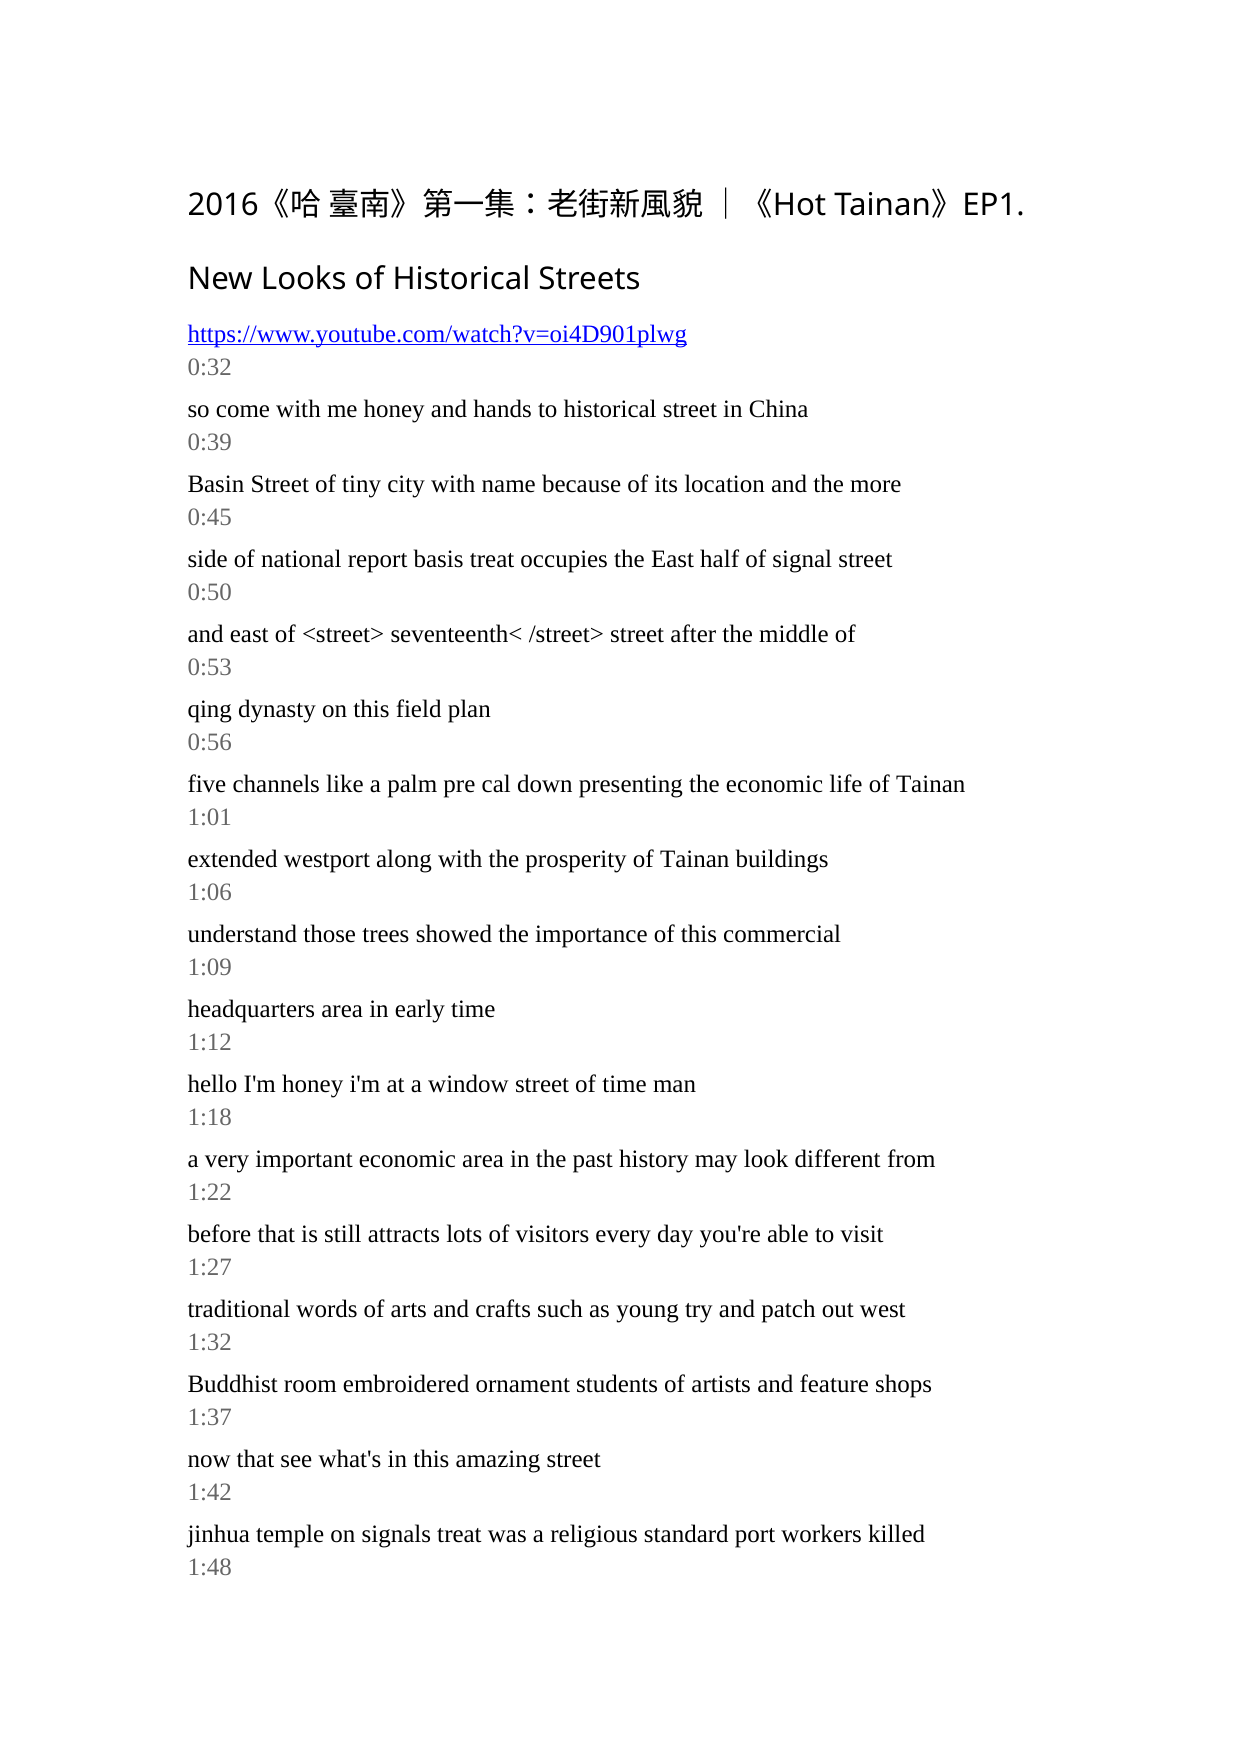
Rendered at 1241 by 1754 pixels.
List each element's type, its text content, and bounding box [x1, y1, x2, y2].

text five channels like a palm pre cal down presenting the economic life of Tainan [187, 764, 1053, 802]
text 2016《哈 臺南》第一集：老街新風貌 │《Hot Tainan》EP1. New Looks of Historical Streets [187, 164, 1053, 314]
text 1:32 [187, 1327, 1053, 1364]
text 1:09 [187, 952, 1053, 989]
text and east of <street> seventeenth< /street> street after the middle of [187, 614, 1053, 652]
text before that is still attracts lots of visitors every day you're able to visit [187, 1214, 1053, 1252]
text 1:12 [187, 1027, 1053, 1064]
text 0:50 [187, 577, 1053, 614]
text extended westport along with the prosperity of Tainan buildings [187, 839, 1053, 877]
text 0:53 [187, 652, 1053, 689]
text 1:42 [187, 1477, 1053, 1514]
text Buddhist room embroidered ornament students of artists and feature shops [187, 1364, 1053, 1402]
text 1:22 [187, 1177, 1053, 1214]
text 1:37 [187, 1402, 1053, 1439]
text hello I'm honey i'm at a window street of time man [187, 1064, 1053, 1102]
text 0:56 [187, 727, 1053, 764]
text 1:01 [187, 802, 1053, 839]
text now that see what's in this amazing street [187, 1439, 1053, 1477]
text 1:06 [187, 877, 1053, 914]
text https://www.youtube.com/watch?v=oi4D901plwg [187, 314, 1053, 352]
text 0:39 [187, 427, 1053, 464]
text so come with me honey and hands to historical street in China [187, 389, 1053, 427]
text 1:27 [187, 1252, 1053, 1289]
text understand those trees showed the importance of this commercial [187, 914, 1053, 952]
text traditional words of arts and crafts such as young try and patch out west [187, 1289, 1053, 1327]
text side of national report basis treat occupies the East half of signal street [187, 539, 1053, 577]
text 0:32 [187, 352, 1053, 389]
text 1:18 [187, 1102, 1053, 1139]
text jinhua temple on signals treat was a religious standard port workers killed [187, 1514, 1053, 1552]
text 0:45 [187, 502, 1053, 539]
text qing dynasty on this field plan [187, 689, 1053, 727]
text 1:48 [187, 1552, 1053, 1589]
text Basin Street of tiny city with name because of its location and the more [187, 464, 1053, 502]
text a very important economic area in the past history may look different from [187, 1139, 1053, 1177]
text headquarters area in early time [187, 989, 1053, 1027]
